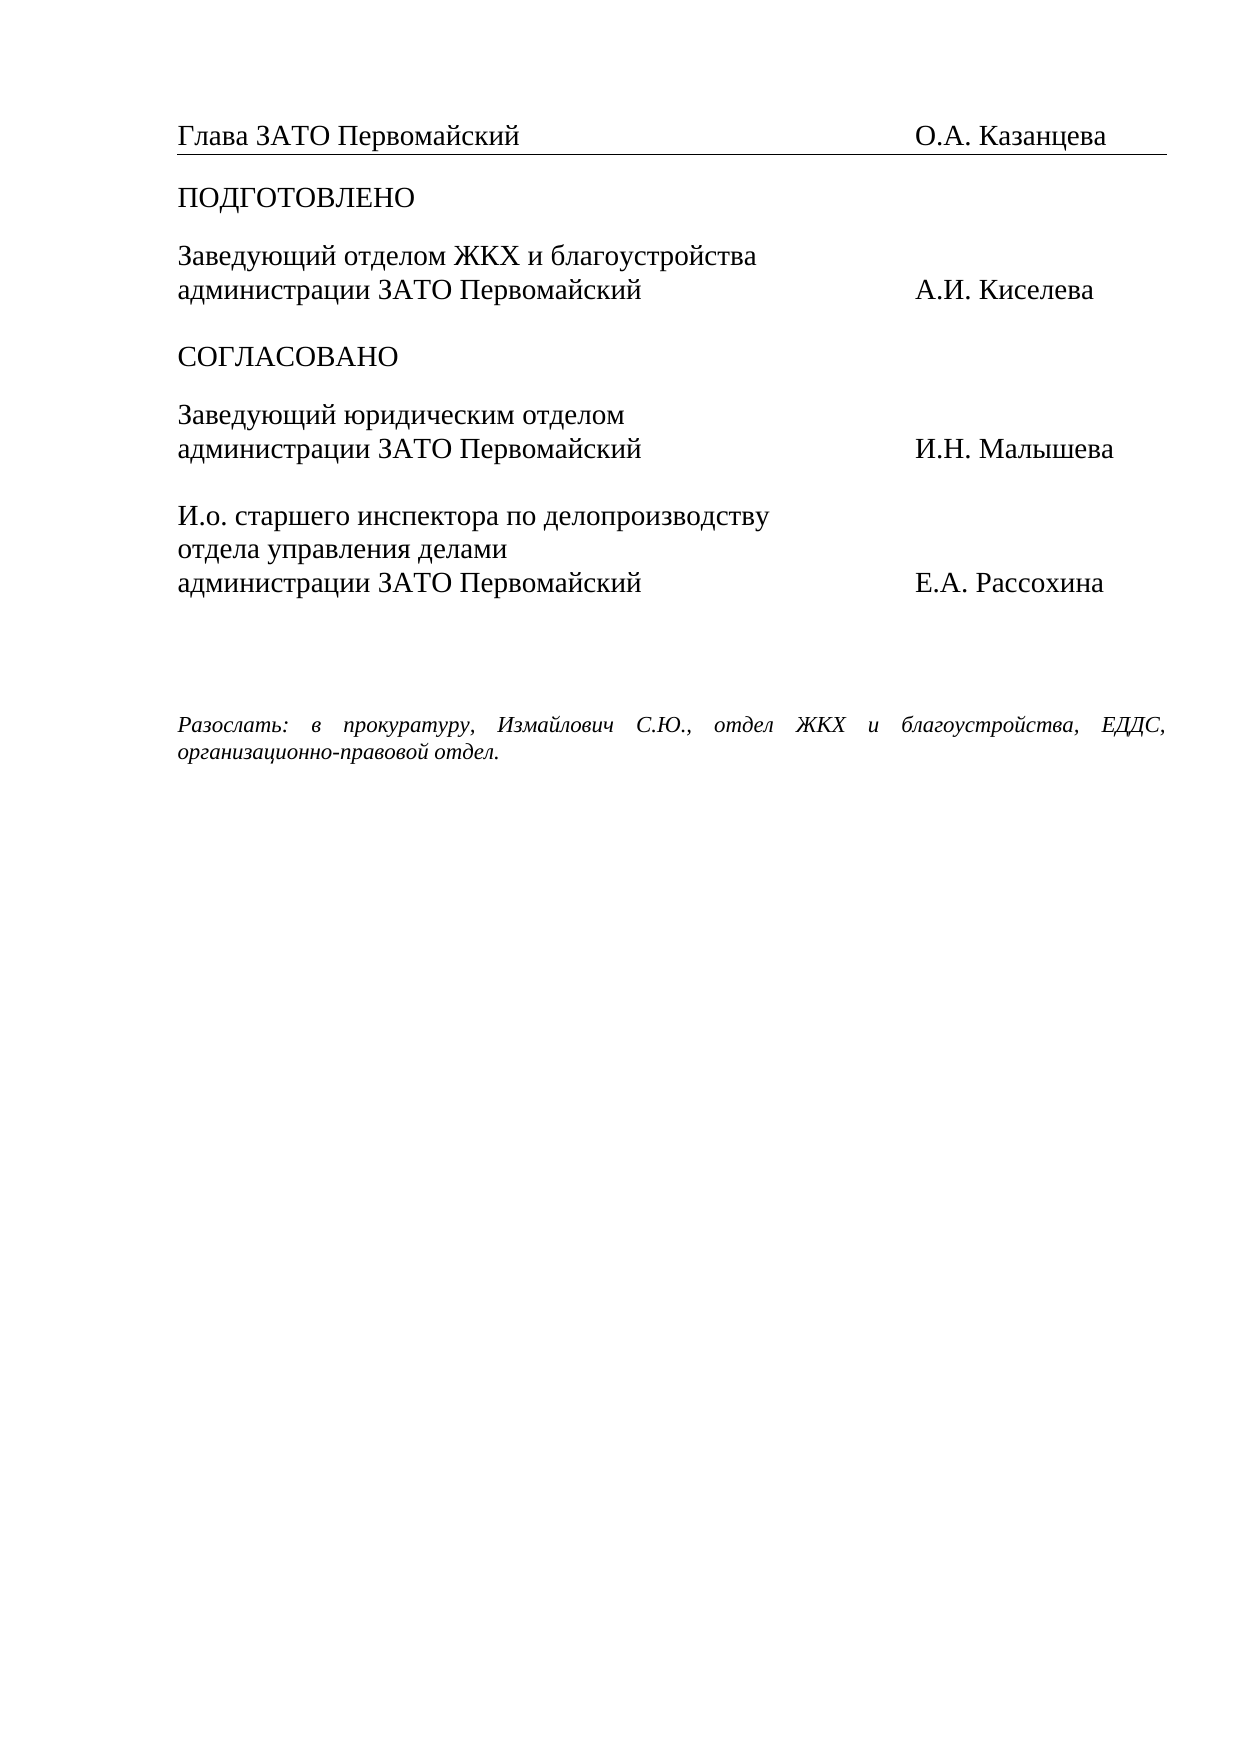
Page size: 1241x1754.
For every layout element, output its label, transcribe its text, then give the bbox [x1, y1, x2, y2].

text отдела управления делами [177, 532, 1167, 565]
text Разослать: в прокуратуру, Измайлович С.Ю., отдел ЖКХ и благоустройства, ЕДДС, организационно-правовой отдел. [177, 711, 1167, 764]
text администрации ЗАТО Первомайский А.И. Киселева [177, 272, 1167, 305]
text администрации ЗАТО Первомайский Е.А. Рассохина [177, 565, 1167, 599]
text Заведующий юридическим отделом [177, 397, 1167, 431]
text Глава ЗАТО Первомайский О.А. Казанцева [177, 118, 1167, 154]
text И.о. старшего инспектора по делопроизводству [177, 498, 1167, 532]
text ПОДГОТОВЛЕНО [177, 180, 1167, 213]
text СОГЛАСОВАНО [177, 339, 1167, 372]
text администрации ЗАТО Первомайский И.Н. Малышева [177, 431, 1167, 464]
text Заведующий отделом ЖКХ и благоустройства [177, 238, 1167, 272]
